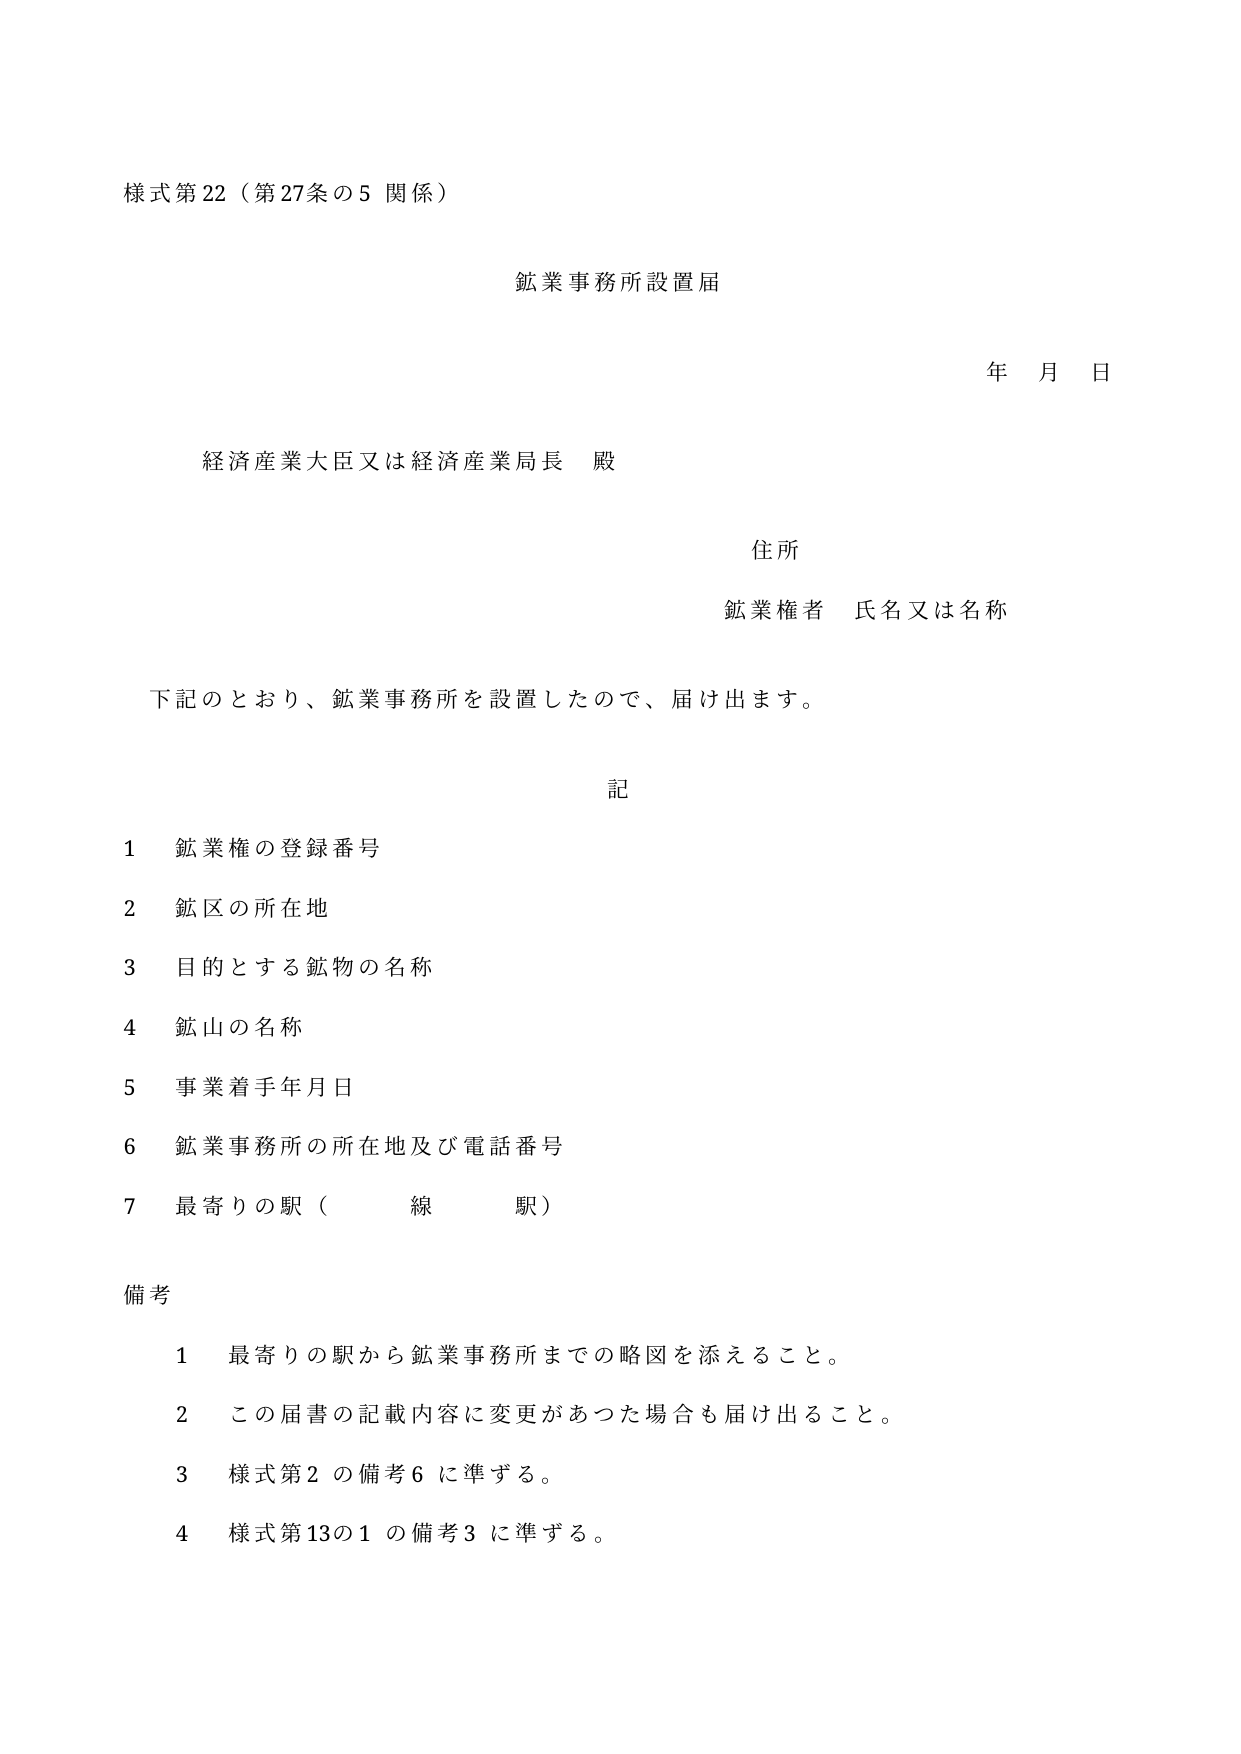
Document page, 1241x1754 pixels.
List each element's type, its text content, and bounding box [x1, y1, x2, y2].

text 鉱業権者 氏名又は名称 [123, 579, 1117, 639]
text 3 様式第2の備考6に準ずる。 [123, 1443, 1117, 1503]
text 鉱業事務所設置届 [123, 251, 1117, 311]
text 経済産業大臣又は経済産業局長 殿 [123, 430, 1117, 490]
text 様式第22（第27条の5関係） [123, 162, 1117, 222]
text 7 最寄りの駅（ 線 駅） [123, 1175, 1117, 1234]
text 備考 [123, 1264, 1117, 1324]
text 下記のとおり、鉱業事務所を設置したので、届け出ます。 [123, 668, 1117, 728]
text 5 事業着手年月日 [123, 1056, 1117, 1115]
text 1 最寄りの駅から鉱業事務所までの略図を添えること。 [123, 1324, 1117, 1383]
text 年 月 日 [123, 341, 1117, 400]
text 4 鉱山の名称 [123, 996, 1117, 1056]
text 2 鉱区の所在地 [123, 877, 1117, 937]
text 2 この届書の記載内容に変更があつた場合も届け出ること。 [123, 1383, 1117, 1443]
text 6 鉱業事務所の所在地及び電話番号 [123, 1115, 1117, 1175]
subtitle 記 [123, 758, 1117, 817]
text 1 鉱業権の登録番号 [123, 817, 1117, 877]
text 3 目的とする鉱物の名称 [123, 937, 1117, 996]
text 4 様式第13の1の備考3に準ずる。 [123, 1503, 1117, 1562]
text 住所 [726, 490, 1117, 579]
